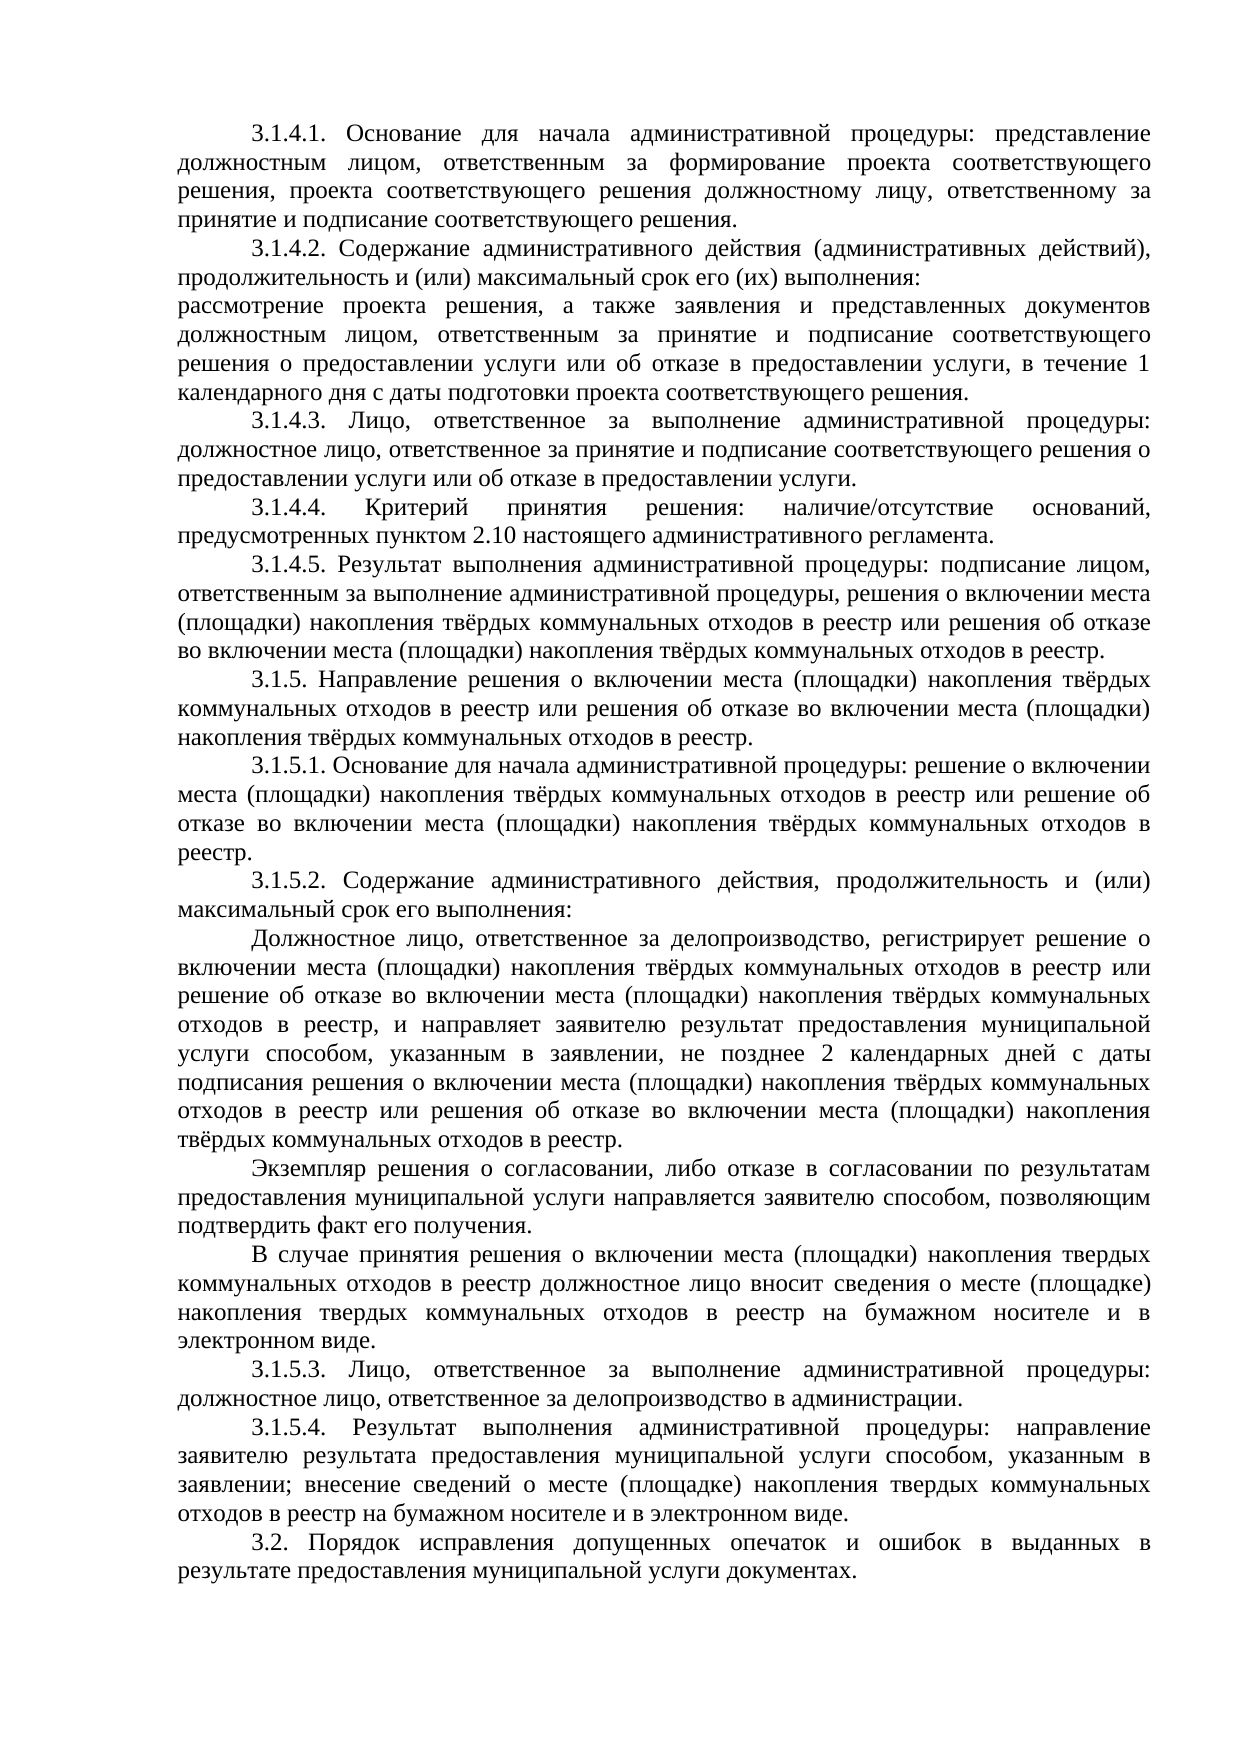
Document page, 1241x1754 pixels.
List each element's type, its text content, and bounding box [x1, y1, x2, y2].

text 3.1.5.1. Основание для начала административной процедуры: решение о включении места (площадки) накопления твёрдых коммунальных отходов в реестр или решение об отказе во включении места (площадки) накопления твёрдых коммунальных отходов в реестр. [177, 751, 1152, 866]
text 3.2. Порядок исправления допущенных опечаток и ошибок в выданных в результате предоставления муниципальной услуги документах. [177, 1527, 1152, 1584]
title 3.1.4.1. Основание для начала административной процедуры: представление должностным лицом, ответственным за формирование проекта соответствующего решения, проекта соответствующего решения должностному лицу, ответственному за принятие и подписание соответствующего решения. [177, 118, 1152, 233]
text рассмотрение проекта решения, а также заявления и представленных документов должностным лицом, ответственным за принятие и подписание соответствующего решения о предоставлении услуги или об отказе в предоставлении услуги, в течение 1 календарного дня с даты подготовки проекта соответствующего решения. [177, 291, 1152, 406]
text 3.1.5.2. Содержание административного действия, продолжительность и (или) максимальный срок его выполнения: [177, 866, 1152, 923]
text Должностное лицо, ответственное за делопроизводство, регистрирует решение о включении места (площадки) накопления твёрдых коммунальных отходов в реестр или решение об отказе во включении места (площадки) накопления твёрдых коммунальных отходов в реестр, и направляет заявителю результат предоставления муниципальной услуги способом, указанным в заявлении, не позднее 2 календарных дней с даты подписания решения о включении места (площадки) накопления твёрдых коммунальных отходов в реестр или решения об отказе во включении места (площадки) накопления твёрдых коммунальных отходов в реестр. [177, 923, 1152, 1153]
title 3.1.5.4. Результат выполнения административной процедуры: направление заявителю результата предоставления муниципальной услуги способом, указанным в заявлении; внесение сведений о месте (площадке) накопления твердых коммунальных отходов в реестр на бумажном носителе и в электронном виде. [177, 1412, 1152, 1527]
text Экземпляр решения о согласовании, либо отказе в согласовании по результатам предоставления муниципальной услуги направляется заявителю способом, позволяющим подтвердить факт его получения. [177, 1153, 1152, 1239]
text В случае принятия решения о включении места (площадки) накопления твердых коммунальных отходов в реестр должностное лицо вносит сведения о месте (площадке) накопления твердых коммунальных отходов в реестр на бумажном носителе и в электронном виде. [177, 1239, 1152, 1354]
text 3.1.5.3. Лицо, ответственное за выполнение административной процедуры: должностное лицо, ответственное за делопроизводство в администрации. [177, 1354, 1152, 1412]
text 3.1.4.2. Содержание административного действия (административных действий), продолжительность и (или) максимальный срок его (их) выполнения: [177, 233, 1152, 291]
text 3.1.4.4. Критерий принятия решения: наличие/отсутствие оснований, предусмотренных пунктом 2.10 настоящего административного регламента. [177, 492, 1152, 549]
text 3.1.4.3. Лицо, ответственное за выполнение административной процедуры: должностное лицо, ответственное за принятие и подписание соответствующего решения о предоставлении услуги или об отказе в предоставлении услуги. [177, 406, 1152, 492]
text 3.1.5. Направление решения о включении места (площадки) накопления твёрдых коммунальных отходов в реестр или решения об отказе во включении места (площадки) накопления твёрдых коммунальных отходов в реестр. [177, 664, 1152, 751]
text 3.1.4.5. Результат выполнения административной процедуры: подписание лицом, ответственным за выполнение административной процедуры, решения о включении места (площадки) накопления твёрдых коммунальных отходов в реестр или решения об отказе во включении места (площадки) накопления твёрдых коммунальных отходов в реестр. [177, 549, 1152, 664]
